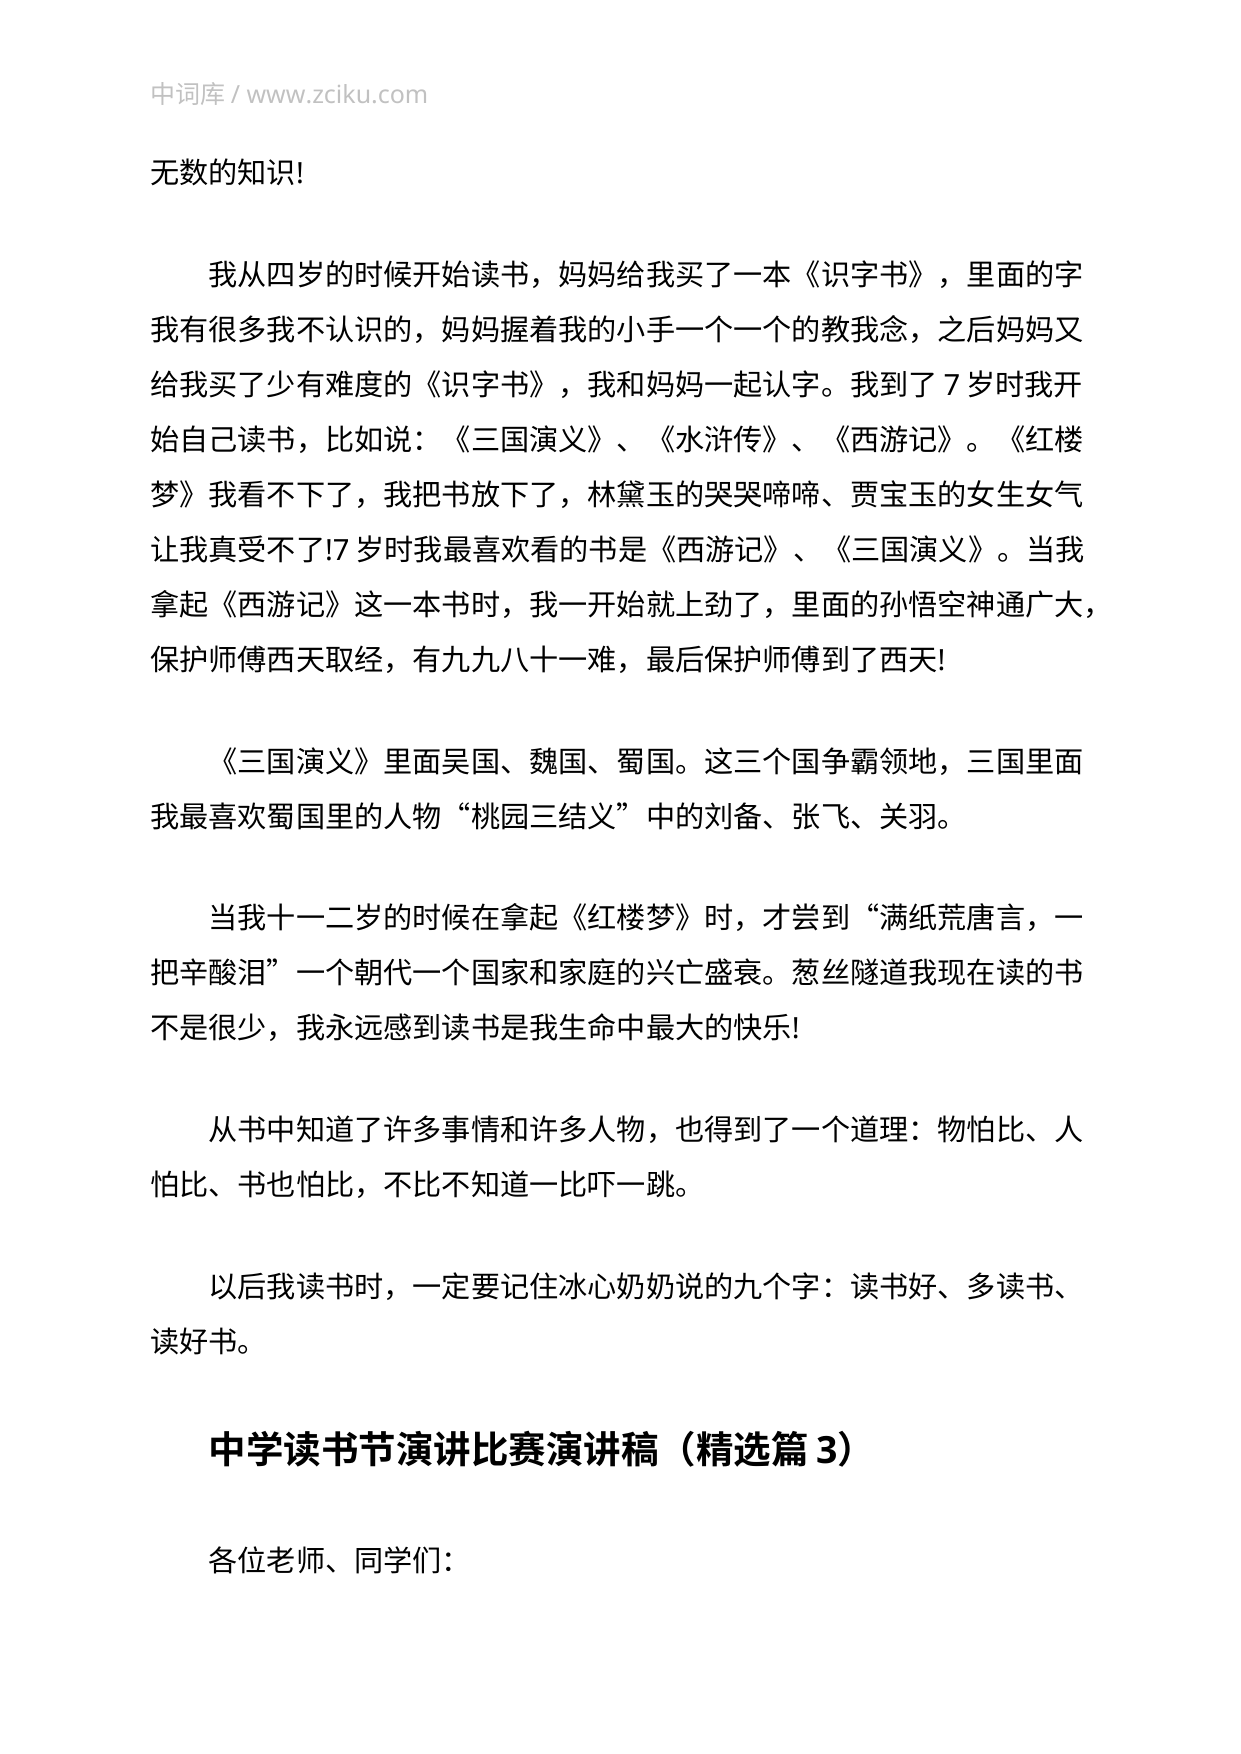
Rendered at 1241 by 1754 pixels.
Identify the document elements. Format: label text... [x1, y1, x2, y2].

text 从书中知道了许多事情和许多人物，也得到了一个道理：物怕比、人怕比、书也怕比，不比不知道一比吓一跳。 [150, 1107, 1090, 1204]
text 各位老师、同学们： [150, 1538, 1090, 1580]
text 以后我读书时，一定要记住冰心奶奶说的九个字：读书好、多读书、读好书。 [150, 1263, 1090, 1361]
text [150, 150, 1090, 192]
text 《三国演义》里面吴国、魏国、蜀国。这三个国争霸领地，三国里面我最喜欢蜀国里的人物“桃园三结义”中的刘备、张飞、关羽。 [150, 738, 1090, 836]
text 我从四岁的时候开始读书，妈妈给我买了一本《识字书》，里面的字我有很多我不认识的，妈妈握着我的小手一个一个的教我念，之后妈妈又给我买了少有难度的《识字书》，我和妈妈一起认字。我到了7岁时我开始自己读书，比如说：《三国演义》、《水浒传》、《西游记》。《红楼梦》我看不下了，我把书放下了，林黛玉的哭哭啼啼、贾宝玉的女生女气让我真受不了!7岁时我最喜欢看的书是《西游记》、《三国演义》。当我拿起《西游记》这一本书时，我一开始就上劲了，里面的孙悟空神通广大，保护师傅西天取经，有九九八十一难，最后保护师傅到了西天! [150, 252, 1090, 679]
text 中学读书节演讲比赛演讲稿（精选篇3） [150, 1420, 1090, 1475]
text 当我十一二岁的时候在拿起《红楼梦》时，才尝到“满纸荒唐言，一把辛酸泪”一个朝代一个国家和家庭的兴亡盛衰。葱丝隧道我现在读的书不是很少，我永远感到读书是我生命中最大的快乐! [150, 895, 1090, 1047]
